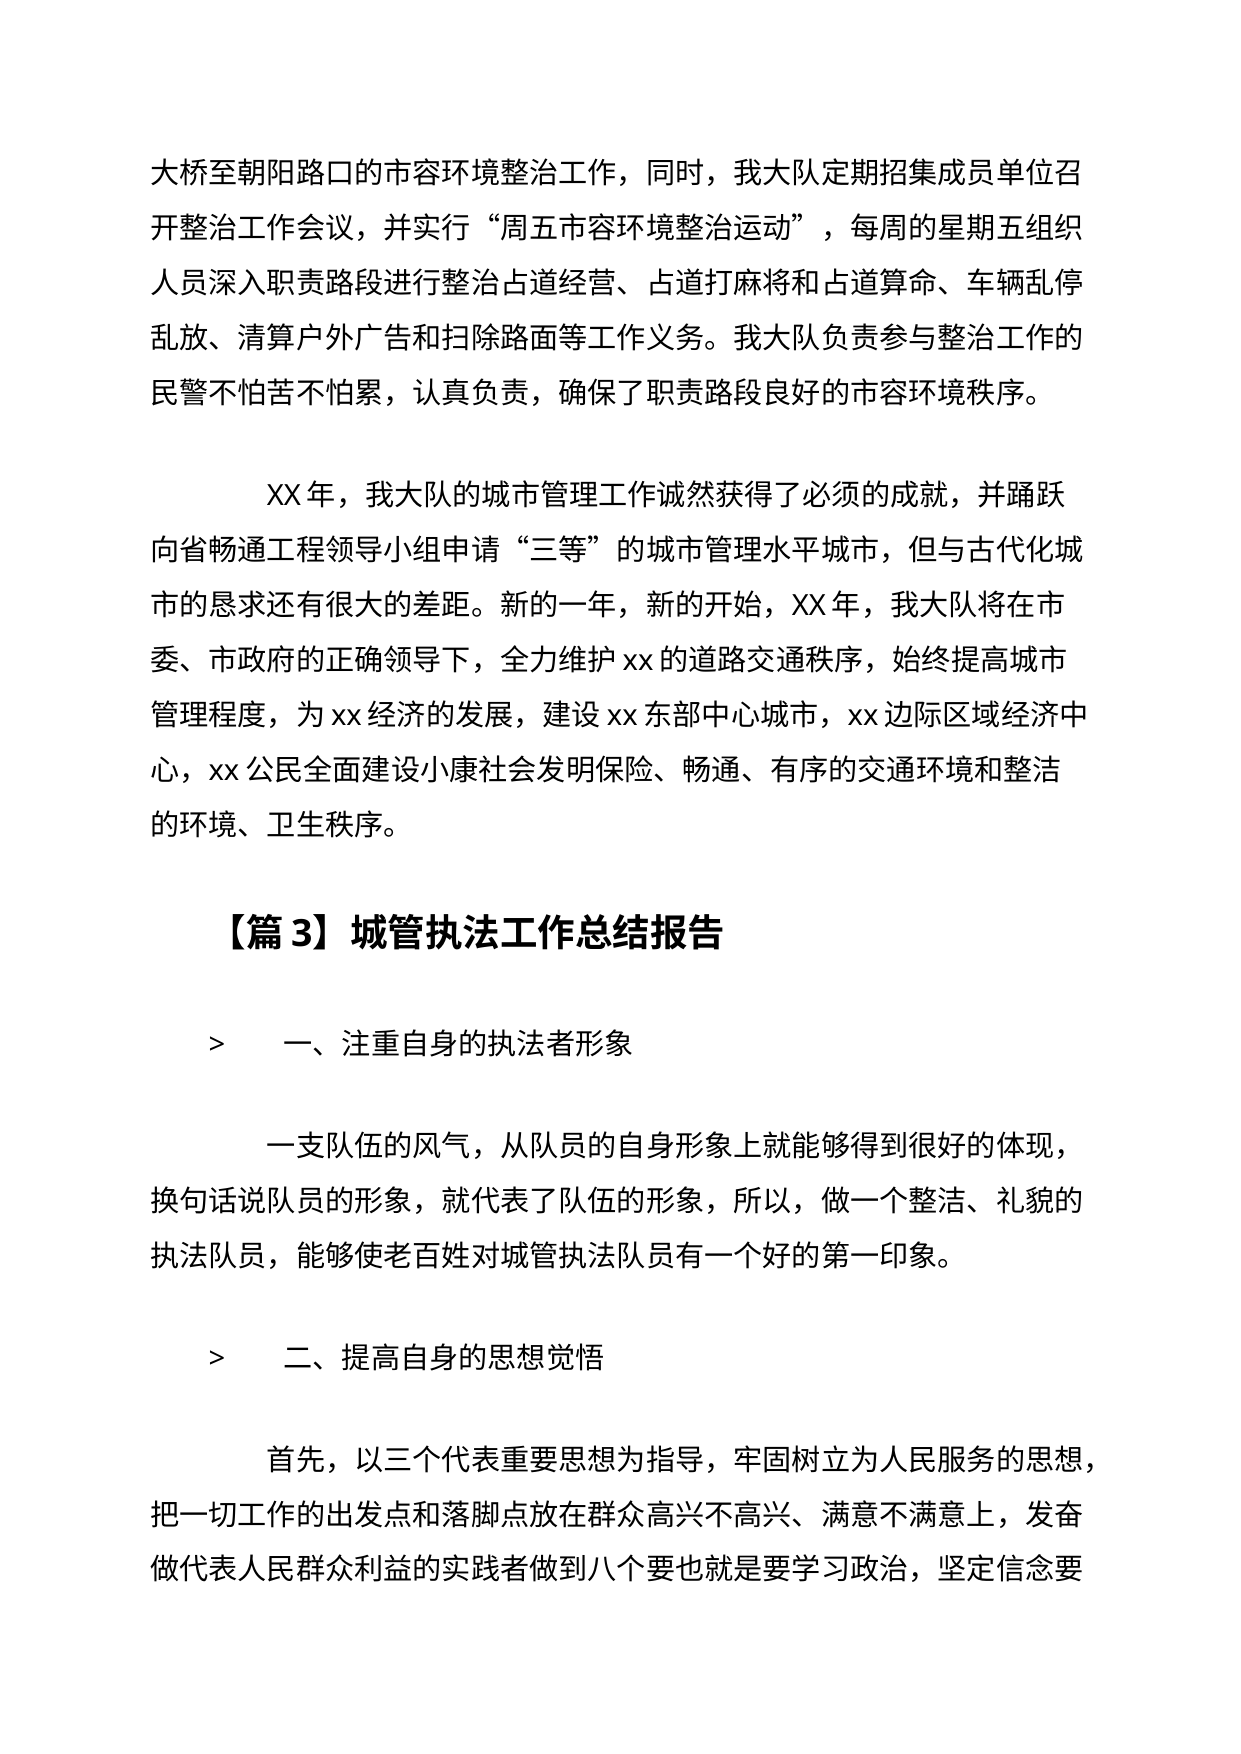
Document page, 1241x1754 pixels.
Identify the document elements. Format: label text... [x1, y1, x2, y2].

text 【篇3】城管执法工作总结报告 [150, 903, 1090, 957]
text > 二、提高自身的思想觉悟 [150, 1334, 1090, 1377]
text XX年，我大队的城市管理工作诚然获得了必须的成就，并踊跃向省畅通工程领导小组申请“三等”的城市管理水平城市，但与古代化城市的恳求还有很大的差距。新的一年，新的开始，XX年，我大队将在市委、市政府的正确领导下，全力维护xx的道路交通秩序，始终提高城市管理程度，为xx经济的发展，建设xx东部中心城市，xx边际区域经济中心，xx公民全面建设小康社会发明保险、畅通、有序的交通环境和整洁的环境、卫生秩序。 [150, 471, 1090, 843]
text > 一、注重自身的执法者形象 [150, 1021, 1090, 1063]
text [150, 1436, 1090, 1588]
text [150, 150, 1090, 412]
text 一支队伍的风气，从队员的自身形象上就能够得到很好的体现，换句话说队员的形象，就代表了队伍的形象，所以，做一个整洁、礼貌的执法队员，能够使老百姓对城管执法队员有一个好的第一印象。 [150, 1123, 1090, 1275]
